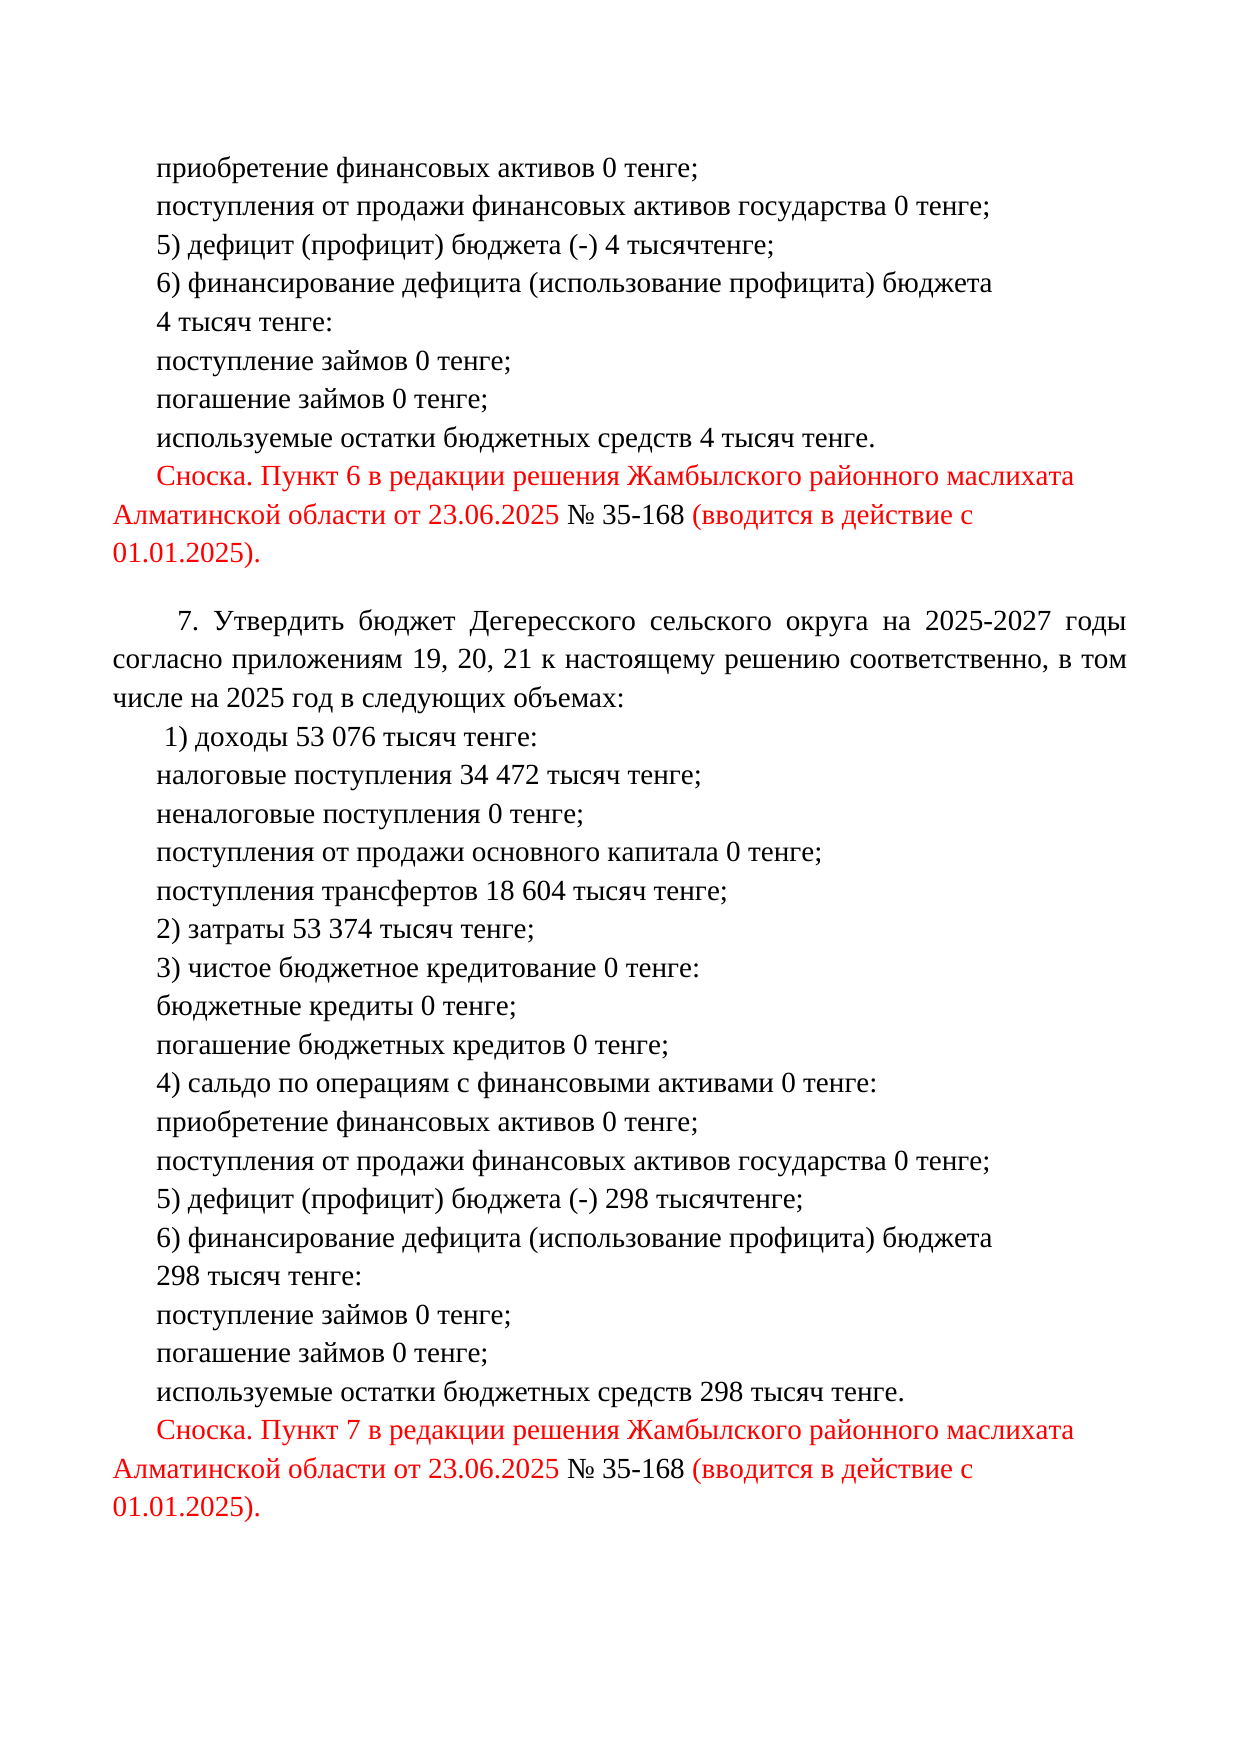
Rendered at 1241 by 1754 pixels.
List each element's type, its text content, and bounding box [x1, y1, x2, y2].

text 5) дефицит (профицит) бюджета (-) 298 тысячтенге; [112, 1181, 1128, 1215]
text поступление займов 0 тенге; [112, 343, 1128, 376]
text поступления трансфертов 18 604 тысяч тенге; [112, 873, 1128, 906]
text 4) сальдо по операциям с финансовыми активами 0 тенге: [112, 1066, 1128, 1099]
text поступления от продажи финансовых активов государства 0 тенге; [112, 1143, 1128, 1176]
text погашение займов 0 тенге; [112, 381, 1128, 415]
text 4 тысяч тенге: [112, 304, 1128, 338]
text Сноска. Пункт 7 в редакции решения Жамбылского районного маслихата Алматинской области от 23.06.2025 № 35-168 (вводится в действие с 01.01.2025). [112, 1412, 1128, 1553]
text приобретение финансовых активов 0 тенге; [112, 150, 1128, 183]
text используемые остатки бюджетных средств 298 тысяч тенге. [112, 1374, 1128, 1407]
text 298 тысяч тенге: [112, 1258, 1128, 1292]
text Сноска. Пункт 6 в редакции решения Жамбылского районного маслихата Алматинской области от 23.06.2025 № 35-168 (вводится в действие с 01.01.2025). [112, 458, 1128, 599]
text неналоговые поступления 0 тенге; [112, 796, 1128, 829]
text 5) дефицит (профицит) бюджета (-) 4 тысячтенге; [112, 227, 1128, 261]
text 3) чистое бюджетное кредитование 0 тенге: [112, 950, 1128, 983]
text 1) доходы 53 076 тысяч тенге: [112, 719, 1128, 752]
text погашение бюджетных кредитов 0 тенге; [112, 1027, 1128, 1061]
text поступления от продажи финансовых активов государства 0 тенге; [112, 188, 1128, 222]
text поступление займов 0 тенге; [112, 1297, 1128, 1330]
text 6) финансирование дефицита (использование профицита) бюджета [112, 1220, 1128, 1253]
text 2) затраты 53 374 тысяч тенге; [112, 911, 1128, 945]
text бюджетные кредиты 0 тенге; [112, 988, 1128, 1022]
text поступления от продажи основного капитала 0 тенге; [112, 834, 1128, 868]
text налоговые поступления 34 472 тысяч тенге; [112, 757, 1128, 791]
text используемые остатки бюджетных средств 4 тысяч тенге. [112, 420, 1128, 453]
text погашение займов 0 тенге; [112, 1335, 1128, 1369]
text 6) финансирование дефицита (использование профицита) бюджета [112, 266, 1128, 299]
text 7. Утвердить бюджет Дегересского сельского округа на 2025-2027 годы согласно приложениям 19, 20, 21 к настоящему решению соответственно, в том числе на 2025 год в следующих объемах: [112, 603, 1128, 714]
text приобретение финансовых активов 0 тенге; [112, 1104, 1128, 1138]
